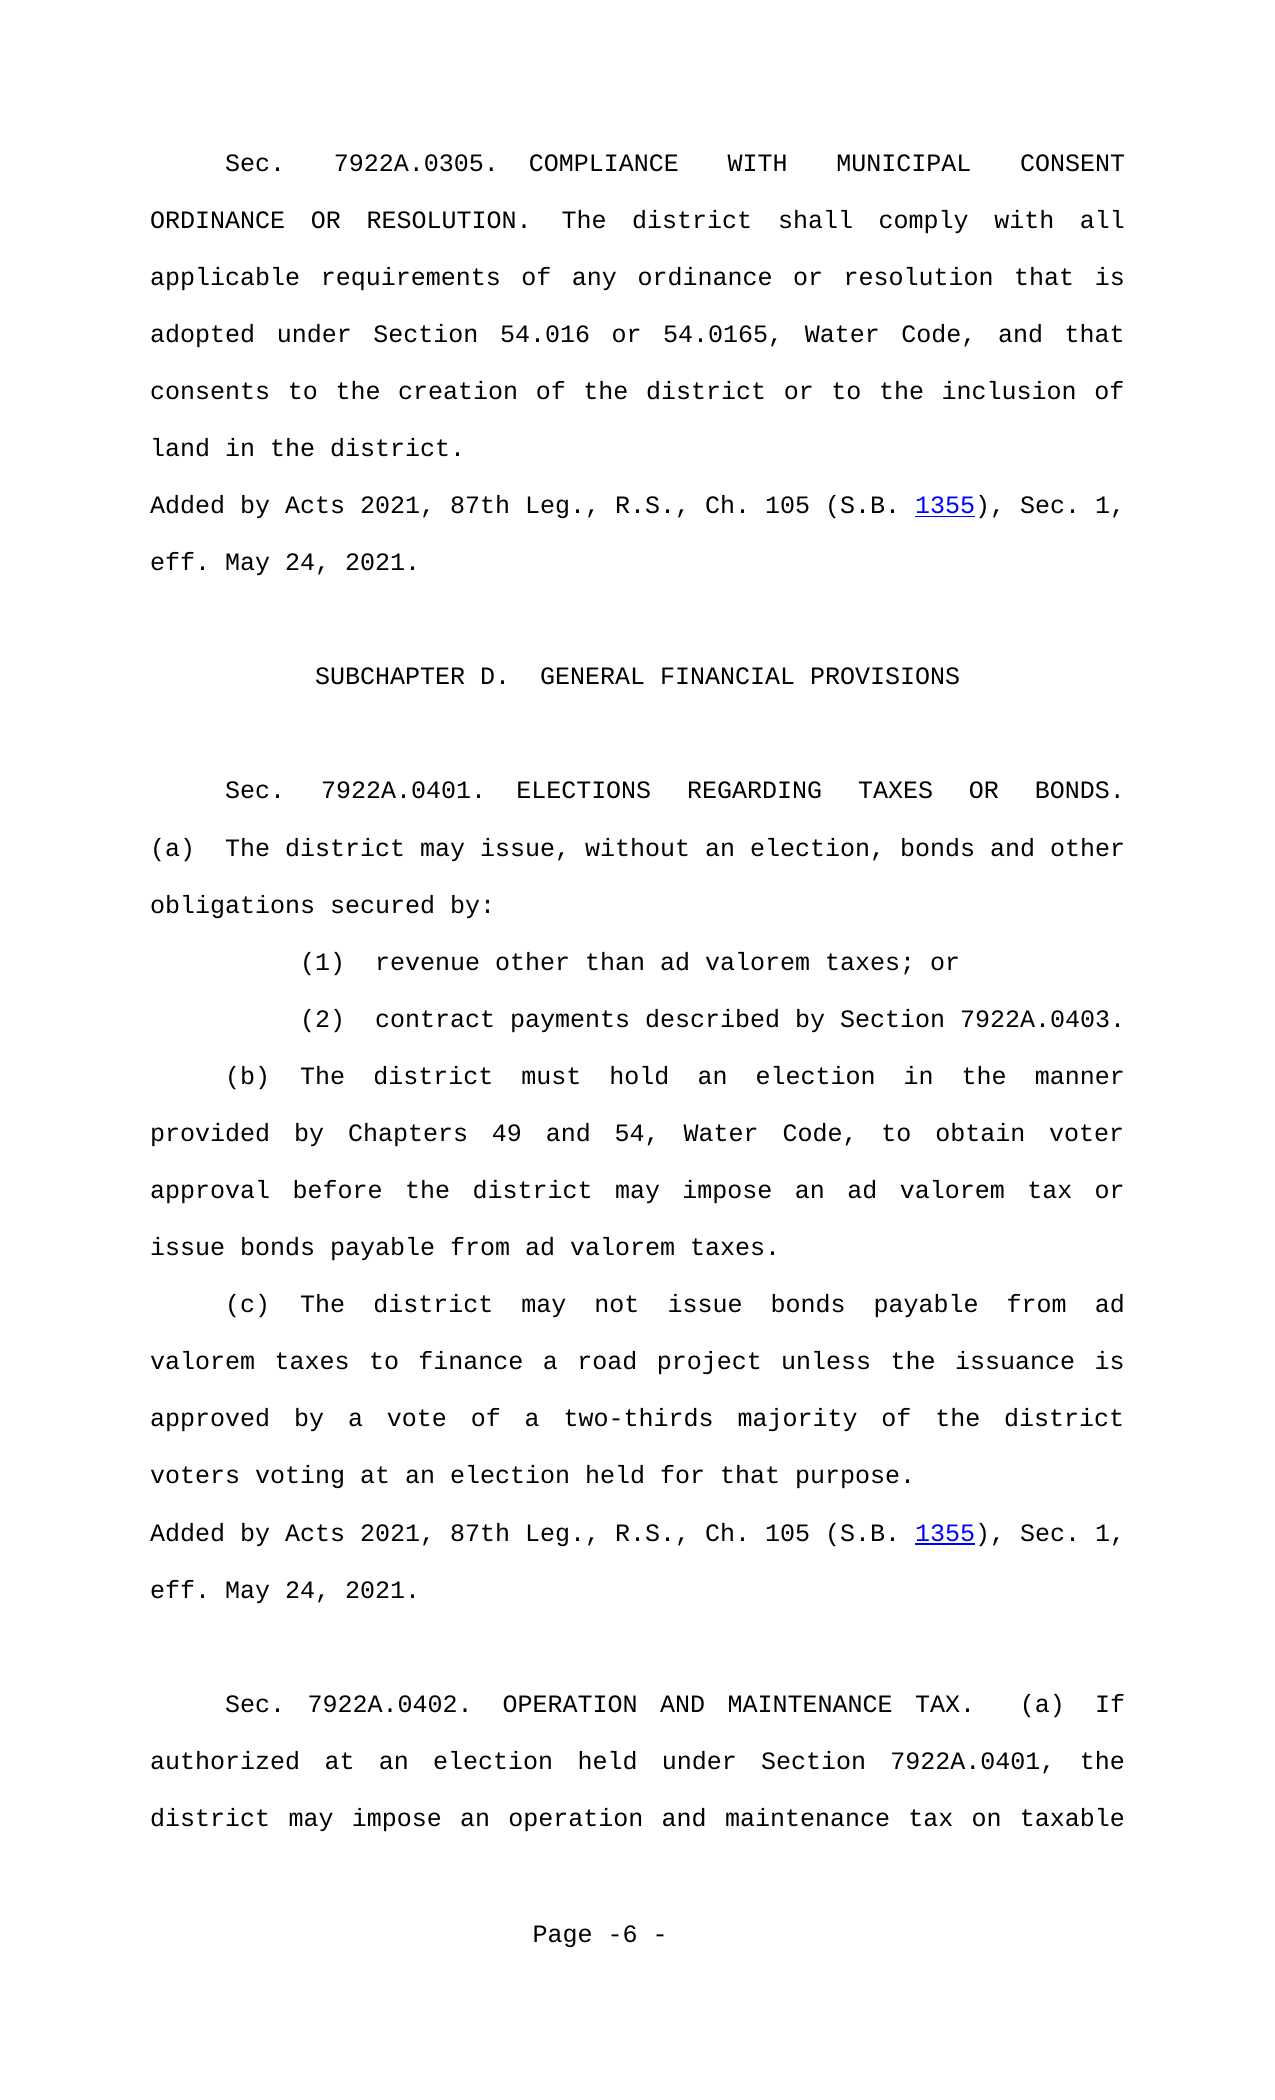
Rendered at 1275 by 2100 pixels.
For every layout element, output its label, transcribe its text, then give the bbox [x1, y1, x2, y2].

text SUBCHAPTER D. GENERAL FINANCIAL PROVISIONS [150, 664, 1125, 692]
text Added by Acts 2021, 87th Leg., R.S., Ch. 105 (S.B. 1355), Sec. 1, eff. May 24, 2021. [150, 1520, 1125, 1606]
text (1) revenue other than ad valorem taxes; or [150, 949, 1125, 978]
text (2) contract payments described by Section 7922A.0403. [150, 1006, 1125, 1035]
text Added by Acts 2021, 87th Leg., R.S., Ch. 105 (S.B. 1355), Sec. 1, eff. May 24, 2021. [150, 492, 1125, 578]
text Sec. 7922A.0401. ELECTIONS REGARDING TAXES OR BONDS. (a) The district may issue, without an election, bonds and other obligations secured by: [150, 778, 1125, 921]
text Sec. 7922A.0305. COMPLIANCE WITH MUNICIPAL CONSENT ORDINANCE OR RESOLUTION. The district shall comply with all applicable requirements of any ordinance or resolution that is adopted under Section 54.016 or 54.0165, Water Code, and that consents to the creation of the district or to the inclusion of land in the district. [150, 150, 1125, 464]
text (c) The district may not issue bonds payable from ad valorem taxes to finance a road project unless the issuance is approved by a vote of a two-thirds majority of the district voters voting at an election held for that purpose. [150, 1292, 1125, 1491]
text (b) The district must hold an election in the manner provided by Chapters 49 and 54, Water Code, to obtain voter approval before the district may impose an ad valorem tax or issue bonds payable from ad valorem taxes. [150, 1063, 1125, 1263]
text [150, 1691, 1125, 1834]
